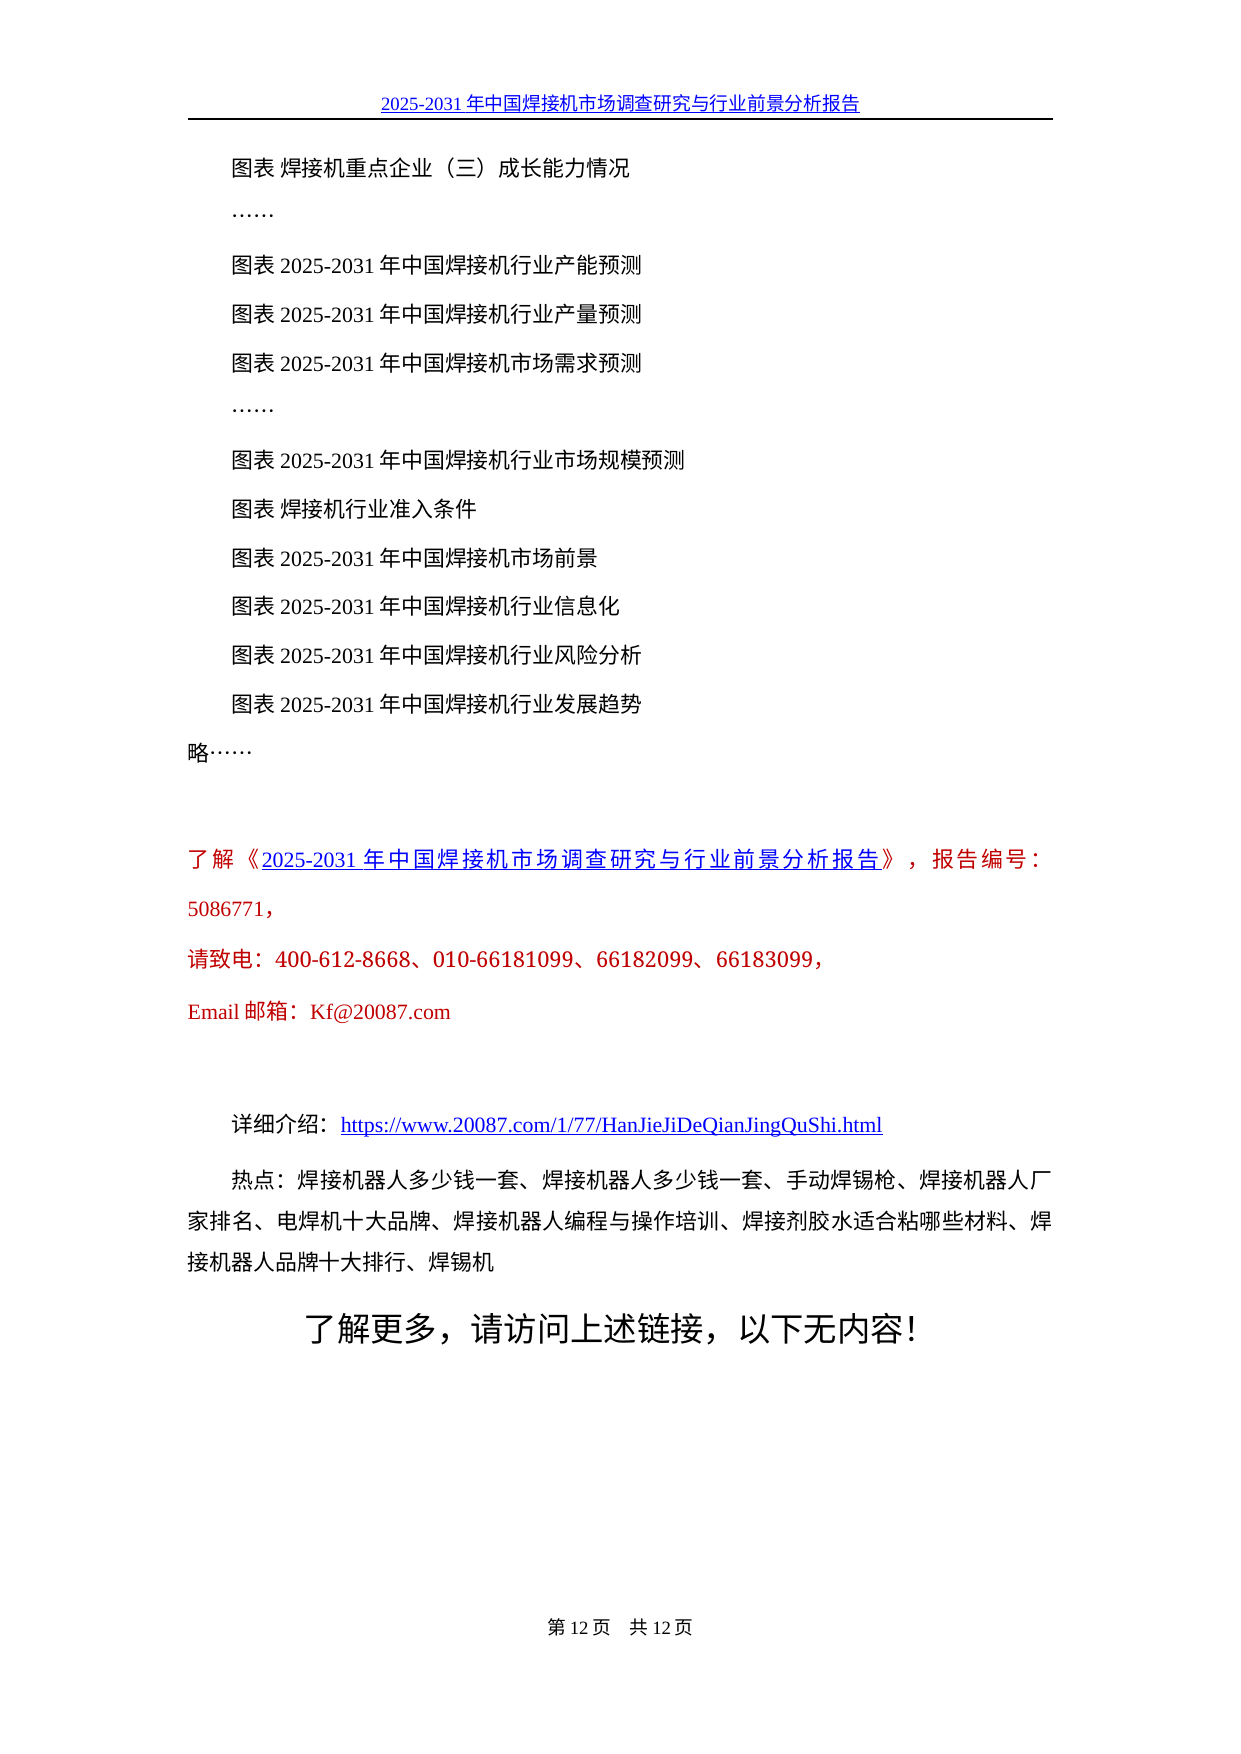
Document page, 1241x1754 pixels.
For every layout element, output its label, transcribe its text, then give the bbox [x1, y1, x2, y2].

text 详细介绍：https://www.20087.com/1/77/HanJieJiDeQianJingQuShi.html [187, 1106, 1053, 1139]
title 了解更多，请访问上述链接，以下无内容！ [187, 1294, 1053, 1359]
text 热点：焊接机器人多少钱一套、焊接机器人多少钱一套、手动焊锡枪、焊接机器人厂家排名、电焊机十大品牌、焊接机器人编程与操作培训、焊接剂胶水适合粘哪些材料、焊接机器人品牌十大排行、焊锡机 [187, 1163, 1053, 1277]
text 请致电：400-612-8668、010-66181099、66182099、66183099， [187, 942, 1053, 974]
text Email邮箱：Kf@20087.com [187, 993, 1053, 1026]
text 了解《2025-2031年中国焊接机市场调查研究与行业前景分析报告》，报告编号：5086771， [187, 842, 1053, 923]
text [187, 150, 1053, 768]
